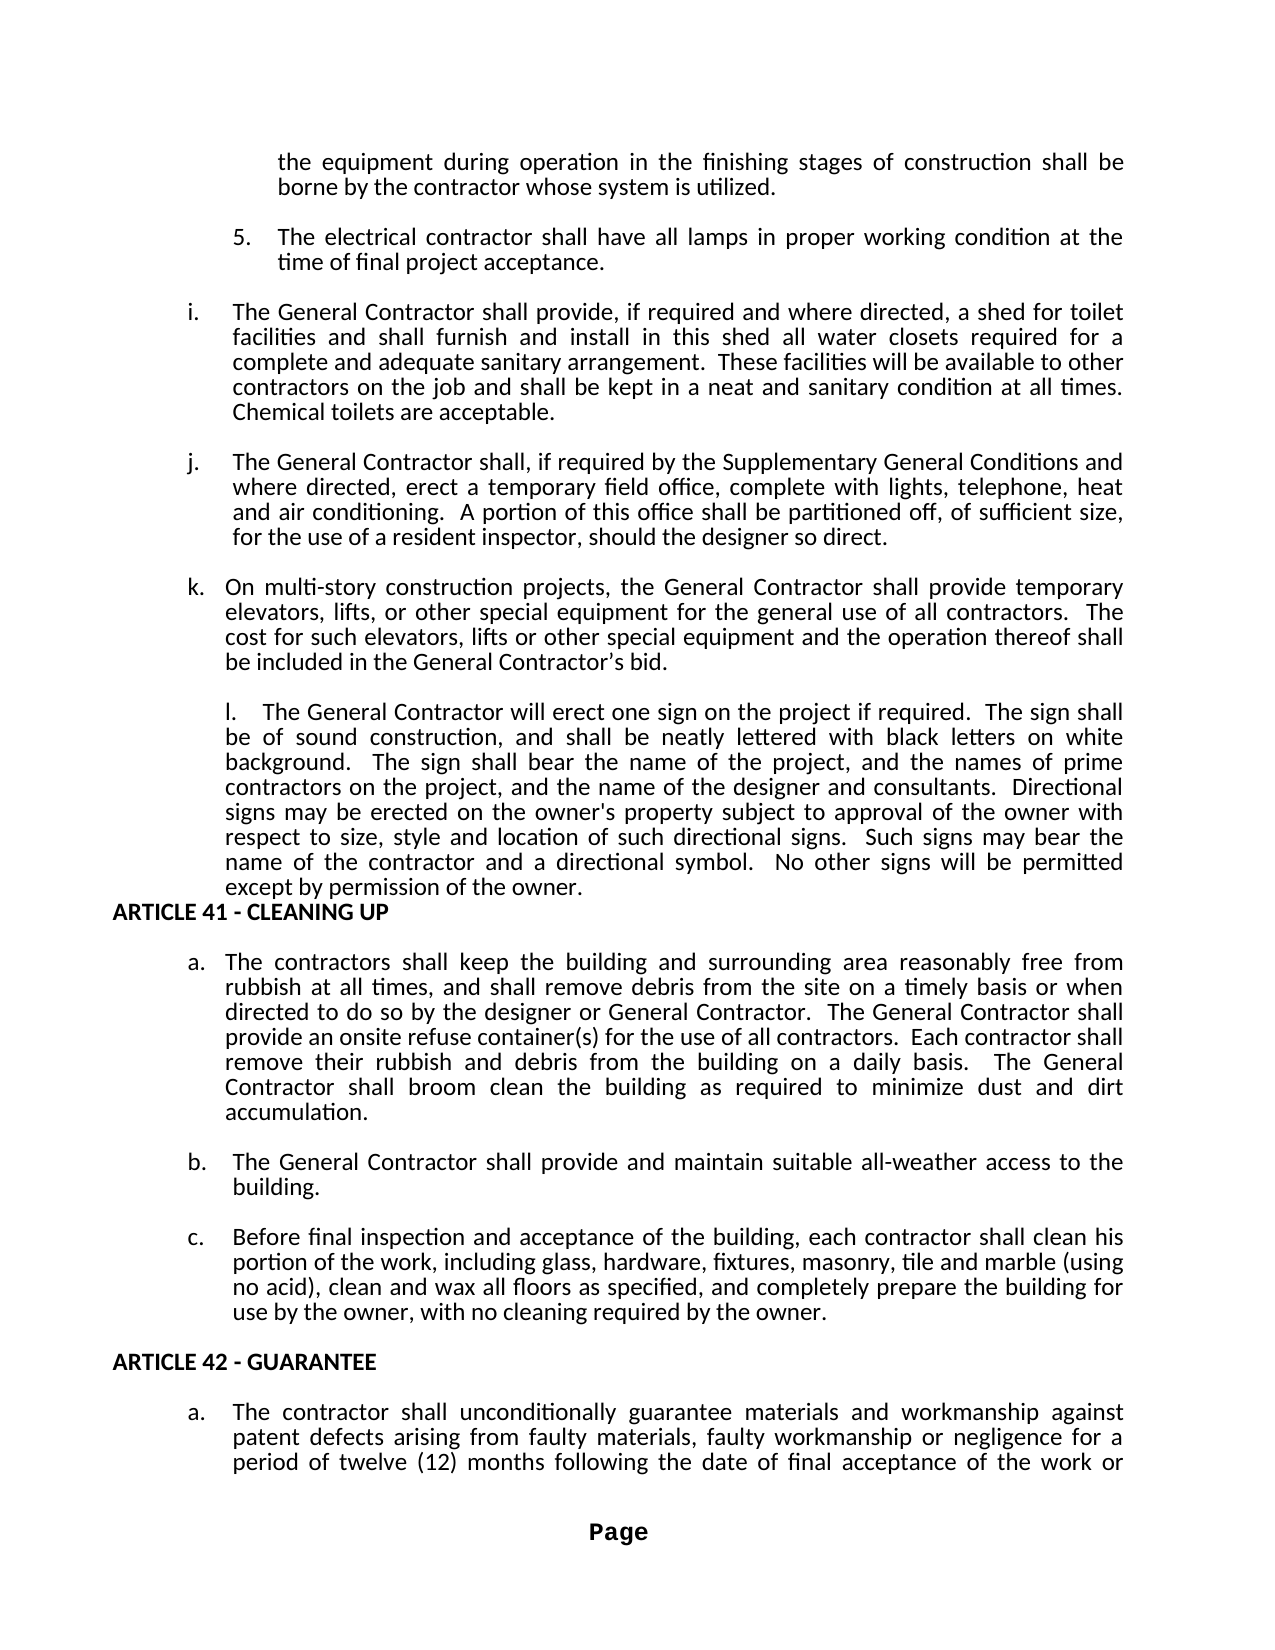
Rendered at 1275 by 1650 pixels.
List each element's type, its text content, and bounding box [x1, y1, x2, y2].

list On multi-story construction projects, the General Contractor shall provide temporary elevators, lifts, or other special equipment for the general use of all contractors. The cost for such elevators, lifts or other special equipment and the operation thereof shall be included in the General Contractor’s bid. [187, 575, 1125, 675]
text b. The General Contractor shall provide and maintain suitable all-weather access to the building. [112, 1150, 1125, 1200]
list The contractors shall keep the building and surrounding area reasonably free from rubbish at all times, and shall remove debris from the site on a timely basis or when directed to do so by the designer or General Contractor. The General Contractor shall provide an onsite refuse container(s) for the use of all contractors. Each contractor shall remove their rubbish and debris from the building on a daily basis. The General Contractor shall broom clean the building as required to minimize dust and dirt accumulation. [187, 950, 1125, 1125]
text l. The General Contractor will erect one sign on the project if required. The sign shall be of sound construction, and shall be neatly lettered with black letters on white background. The sign shall bear the name of the project, and the names of prime contractors on the project, and the name of the designer and consultants. Directional signs may be erected on the owner's property subject to approval of the owner with respect to size, style and location of such directional signs. Such signs may bear the name of the contractor and a directional symbol. No other signs will be permitted except by permission of the owner. [225, 700, 1125, 900]
text c. Before final inspection and acceptance of the building, each contractor shall clean his portion of the work, including glass, hardware, fixtures, masonry, tile and marble (using no acid), clean and wax all floors as specified, and completely prepare the building for use by the owner, with no cleaning required by the owner. [112, 1225, 1125, 1325]
text i. The General Contractor shall provide, if required and where directed, a shed for toilet facilities and shall furnish and install in this shed all water closets required for a complete and adequate sanitary arrangement. These facilities will be available to other contractors on the job and shall be kept in a neat and sanitary condition at all times. Chemical toilets are acceptable. [112, 300, 1125, 425]
text ARTICLE 41 - CLEANING UP- [112, 900, 1125, 925]
text 5. The electrical contractor shall have all lamps in proper working condition at the time of final project acceptance. [112, 225, 1125, 275]
text j. The General Contractor shall, if required by the Supplementary General Conditions and where directed, erect a temporary field office, complete with lights, telephone, heat and air conditioning. A portion of this office shall be partitioned off, of sufficient size, for the use of a resident inspector, should the designer so direct. [112, 450, 1125, 550]
text ARTICLE 42 - GUARANTEE- [112, 1350, 1125, 1375]
